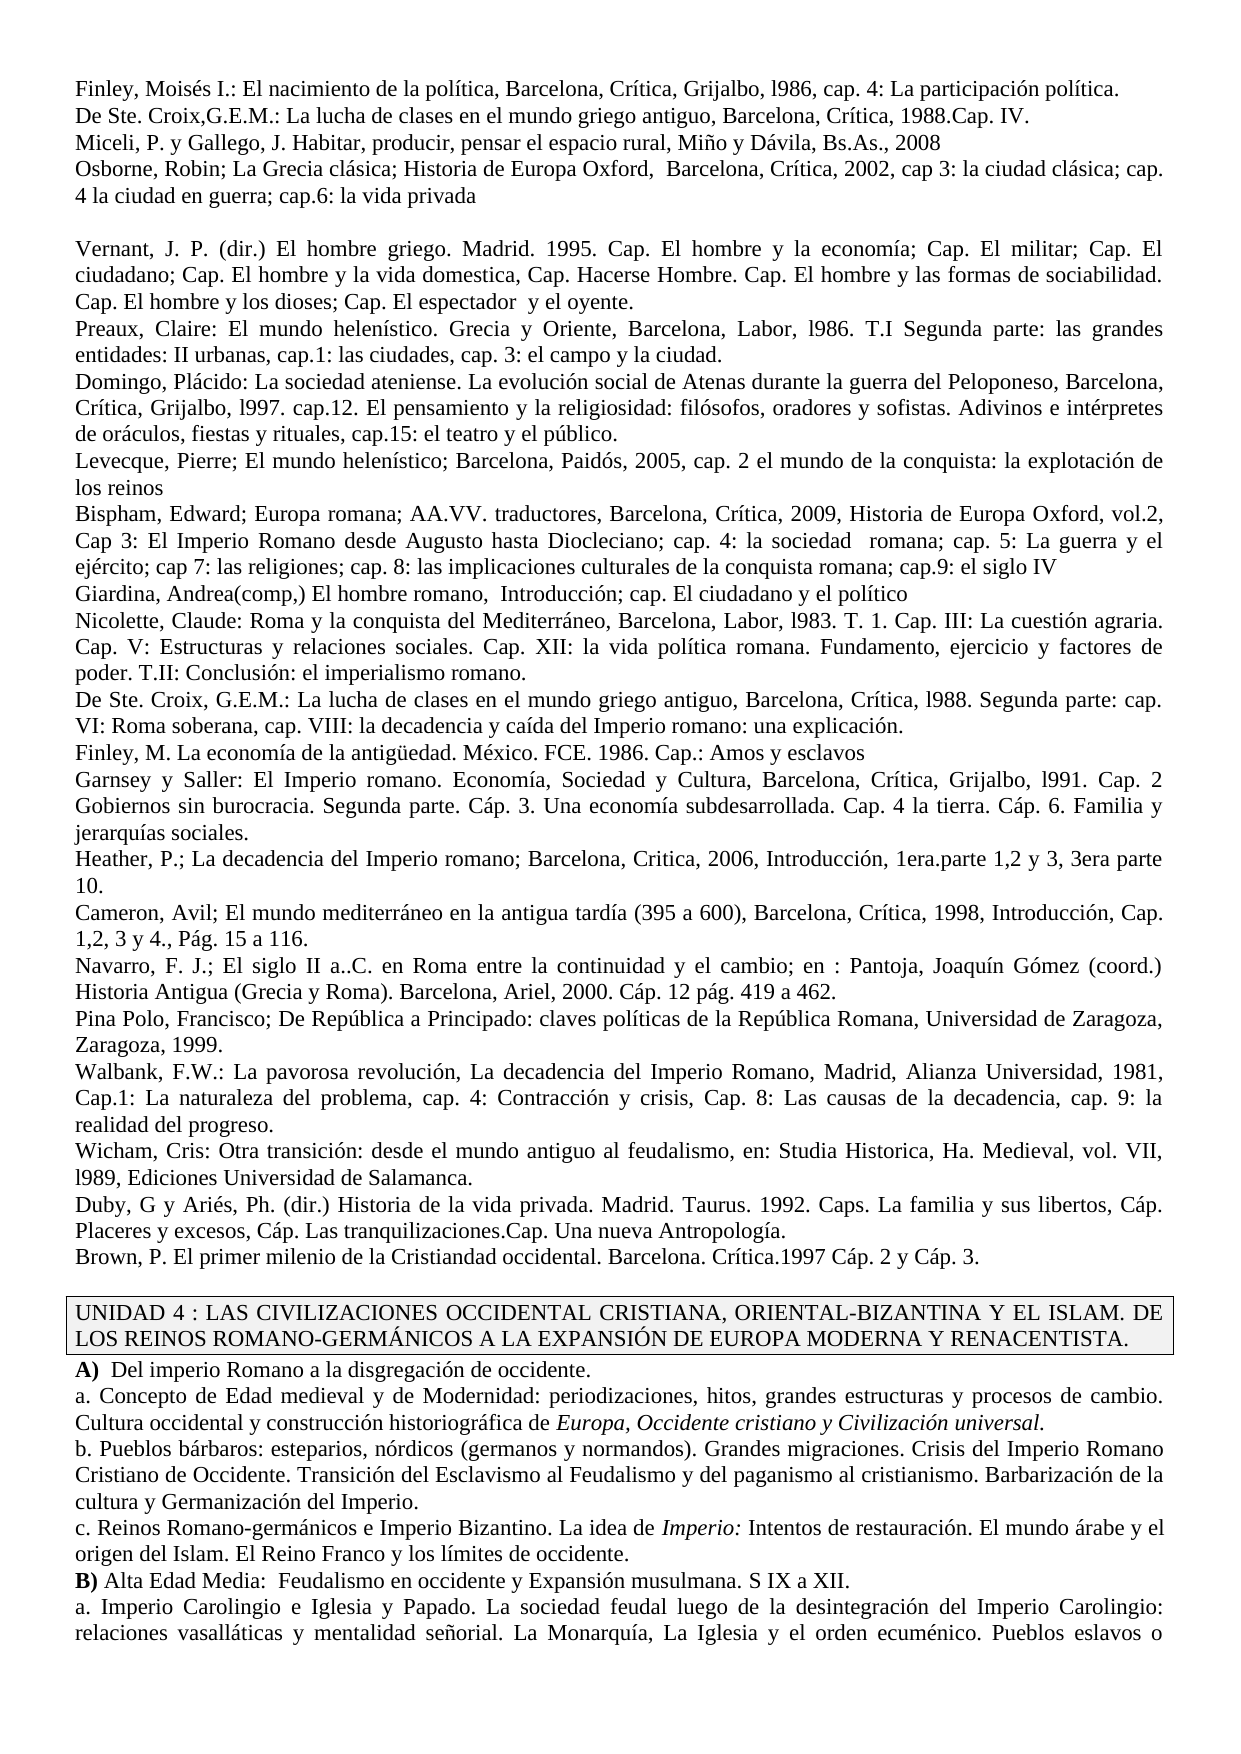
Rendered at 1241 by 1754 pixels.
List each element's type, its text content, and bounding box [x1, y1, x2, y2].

text Domingo, Plácido: La sociedad ateniense. La evolución social de Atenas durante la guerra del Peloponeso, Barcelona, Crítica, Grijalbo, l997. cap.12. El pensamiento y la religiosidad: filósofos, oradores y sofistas. Adivinos e intérpretes de oráculos, fiestas y rituales, cap.15: el teatro y el público. [75, 368, 1165, 447]
subtitle Unidad 4 : Las civilizaciones occidental cristiana, oriental-bizantina y el Islam. De los Reinos Romano-germánicos a la Expansión de Europa moderna y renacentista. [67, 1297, 1173, 1354]
text Vernant, J. P. (dir.) El hombre griego. Madrid. 1995. Cap. El hombre y la economía; Cap. El militar; Cap. El ciudadano; Cap. El hombre y la vida domestica, Cap. Hacerse Hombre. Cap. El hombre y las formas de sociabilidad. Cap. El hombre y los dioses; Cap. El espectador y el oyente. [75, 235, 1165, 314]
text Miceli, P. y Gallego, J. Habitar, producir, pensar el espacio rural, Miño y Dávila, Bs.As., 2008 [75, 128, 1165, 155]
text Levecque, Pierre; El mundo helenístico; Barcelona, Paidós, 2005, cap. 2 el mundo de la conquista: la explotación de los reinos [75, 447, 1165, 500]
text Nicolette, Claude: Roma y la conquista del Mediterráneo, Barcelona, Labor, l983. T. 1. Cap. III: La cuestión agraria. Cap. V: Estructuras y relaciones sociales. Cap. XII: la vida política romana. Fundamento, ejercicio y factores de poder. T.II: Conclusión: el imperialismo romano. [75, 607, 1165, 686]
text A) Del imperio Romano a la disgregación de occidente. [75, 1356, 1165, 1382]
text c. Reinos Romano-germánicos e Imperio Bizantino. La idea de Imperio: Intentos de restauración. El mundo árabe y el origen del Islam. El Reino Franco y los límites de occidente. [75, 1514, 1165, 1567]
text Wicham, Cris: Otra transición: desde el mundo antiguo al feudalismo, en: Studia Historica, Ha. Medieval, vol. VII, l989, Ediciones Universidad de Salamanca. [75, 1137, 1165, 1190]
text De Ste. Croix, G.E.M.: La lucha de clases en el mundo griego antiguo, Barcelona, Crítica, l988. Segunda parte: cap. VI: Roma soberana, cap. VIII: la decadencia y caída del Imperio romano: una explicación. [75, 686, 1165, 739]
text Giardina, Andrea(comp,) El hombre romano, Introducción; cap. El ciudadano y el político [75, 580, 1165, 606]
text B) Alta Edad Media: Feudalismo en occidente y Expansión musulmana. S IX a XII. [75, 1567, 1165, 1593]
text Walbank, F.W.: La pavorosa revolución, La decadencia del Imperio Romano, Madrid, Alianza Universidad, 1981, Cap.1: La naturaleza del problema, cap. 4: Contracción y crisis, Cap. 8: Las causas de la decadencia, cap. 9: la realidad del progreso. [75, 1058, 1165, 1137]
text a. Concepto de Edad medieval y de Modernidad: periodizaciones, hitos, grandes estructuras y procesos de cambio. Cultura occidental y construcción historiográfica de Europa, Occidente cristiano y Civilización universal. [75, 1382, 1165, 1435]
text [75, 1593, 1165, 1646]
subtitle Brown, P. El primer milenio de la Cristiandad occidental. Barcelona. Crítica.1997 Cáp. 2 y Cáp. 3. [75, 1243, 1165, 1270]
text b. Pueblos bárbaros: esteparios, nórdicos (germanos y normandos). Grandes migraciones. Crisis del Imperio Romano Cristiano de Occidente. Transición del Esclavismo al Feudalismo y del paganismo al cristianismo. Barbarización de la cultura y Germanización del Imperio. [75, 1435, 1165, 1514]
text Heather, P.; La decadencia del Imperio romano; Barcelona, Critica, 2006, Introducción, 1era.parte 1,2 y 3, 3era parte 10. [75, 846, 1165, 898]
text Finley, Moisés I.: El nacimiento de la política, Barcelona, Crítica, Grijalbo, l986, cap. 4: La participación política. [75, 75, 1165, 101]
text Duby, G y Ariés, Ph. (dir.) Historia de la vida privada. Madrid. Taurus. 1992. Caps. La familia y sus libertos, Cáp. Placeres y excesos, Cáp. Las tranquilizaciones.Cap. Una nueva Antropología. [75, 1191, 1165, 1243]
text Navarro, F. J.; El siglo II a..C. en Roma entre la continuidad y el cambio; en : Pantoja, Joaquín Gómez (coord.) Historia Antigua (Grecia y Roma). Barcelona, Ariel, 2000. Cáp. 12 pág. 419 a 462. [75, 952, 1165, 1004]
text De Ste. Croix,G.E.M.: La lucha de clases en el mundo griego antiguo, Barcelona, Crítica, 1988.Cap. IV. [75, 102, 1165, 128]
text Osborne, Robin; La Grecia clásica; Historia de Europa Oxford, Barcelona, Crítica, 2002, cap 3: la ciudad clásica; cap. 4 la ciudad en guerra; cap.6: la vida privada [75, 155, 1165, 208]
text Garnsey y Saller: El Imperio romano. Economía, Sociedad y Cultura, Barcelona, Crítica, Grijalbo, l991. Cap. 2 Gobiernos sin burocracia. Segunda parte. Cáp. 3. Una economía subdesarrollada. Cap. 4 la tierra. Cáp. 6. Familia y jerarquías sociales. [75, 766, 1165, 845]
text Pina Polo, Francisco; De República a Principado: claves políticas de la República Romana, Universidad de Zaragoza, Zaragoza, 1999. [75, 1005, 1165, 1058]
text Finley, M. La economía de la antigüedad. México. FCE. 1986. Cap.: Amos y esclavos [75, 739, 1165, 766]
text Preaux, Claire: El mundo helenístico. Grecia y Oriente, Barcelona, Labor, l986. T.I Segunda parte: las grandes entidades: II urbanas, cap.1: las ciudades, cap. 3: el campo y la ciudad. [75, 315, 1165, 367]
text Bispham, Edward; Europa romana; AA.VV. traductores, Barcelona, Crítica, 2009, Historia de Europa Oxford, vol.2, Cap 3: El Imperio Romano desde Augusto hasta Diocleciano; cap. 4: la sociedad romana; cap. 5: La guerra y el ejército; cap 7: las religiones; cap. 8: las implicaciones culturales de la conquista romana; cap.9: el siglo IV [75, 500, 1165, 579]
text Cameron, Avil; El mundo mediterráneo en la antigua tardía (395 a 600), Barcelona, Crítica, 1998, Introducción, Cap. 1,2, 3 y 4., Pág. 15 a 116. [75, 899, 1165, 951]
